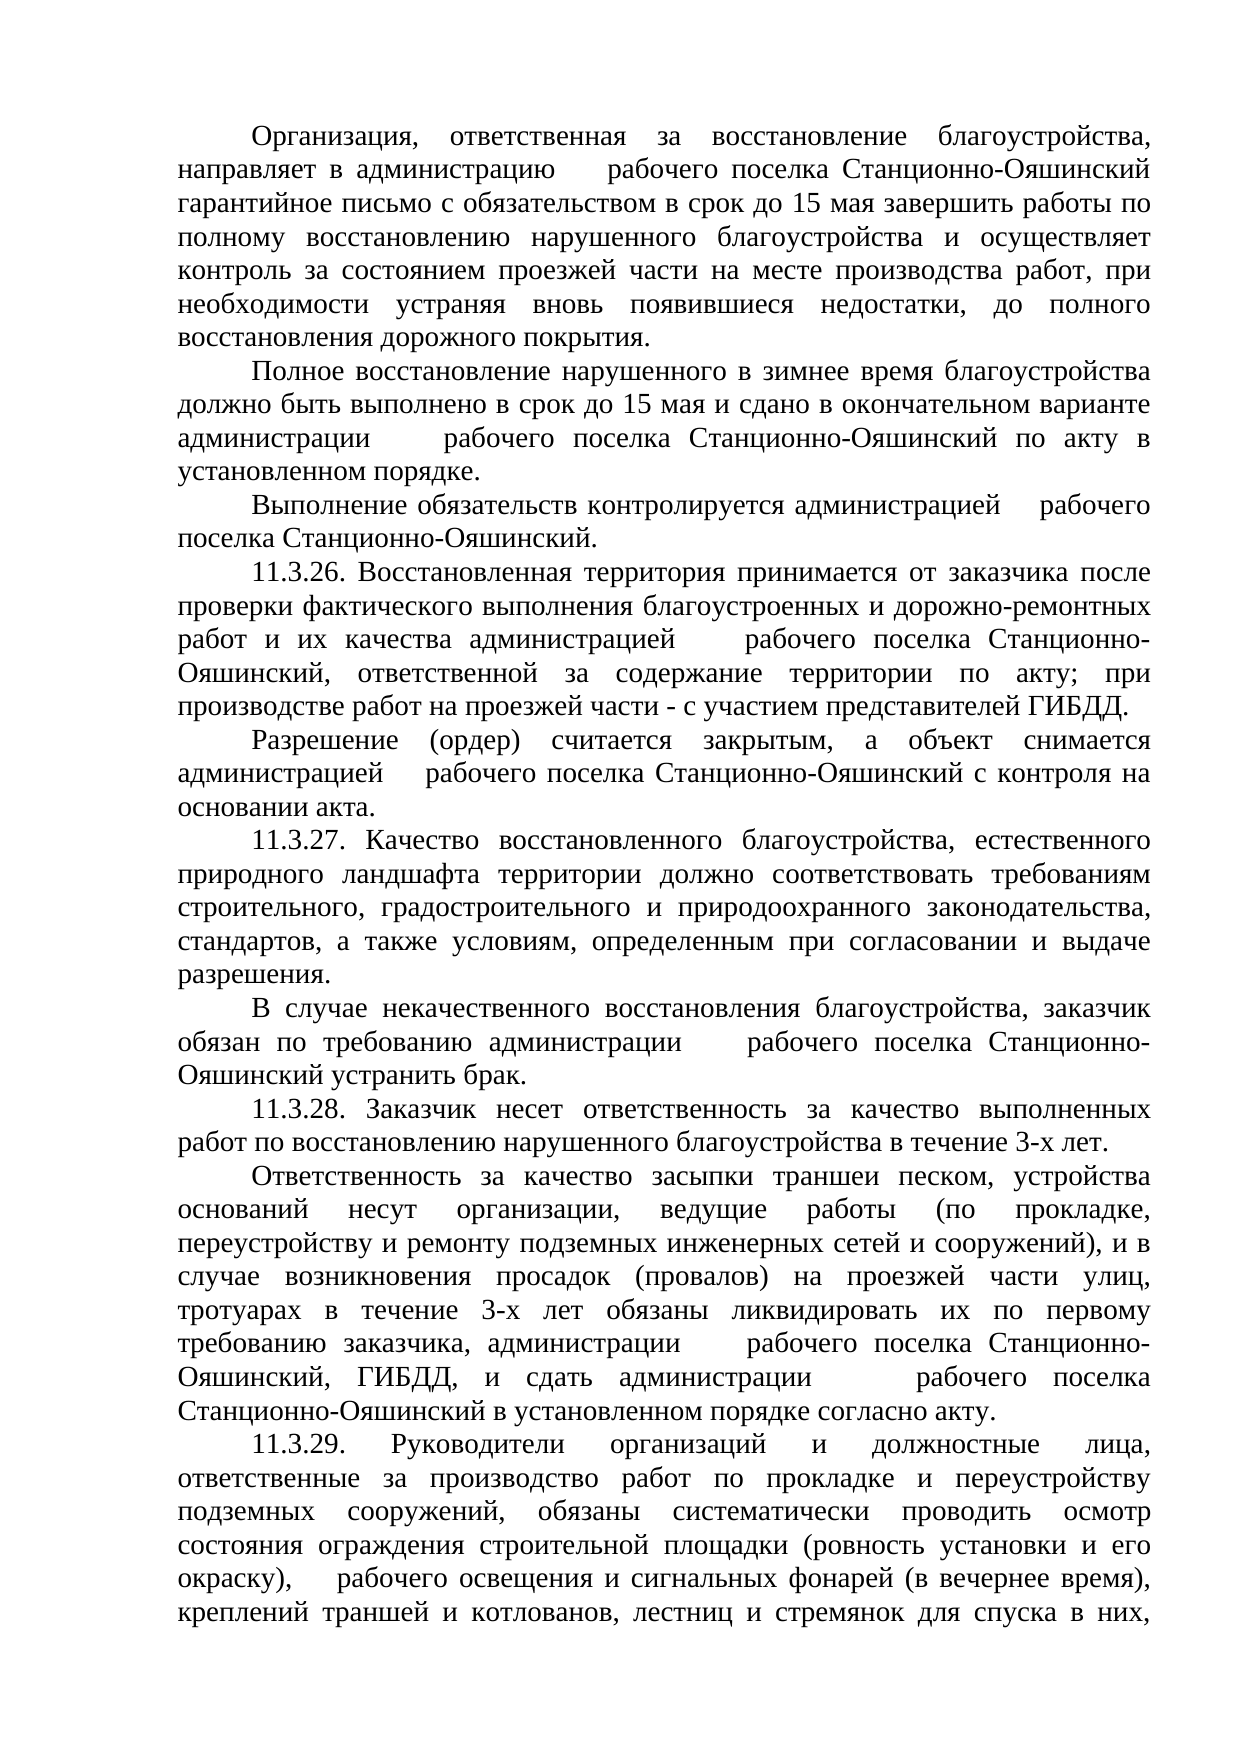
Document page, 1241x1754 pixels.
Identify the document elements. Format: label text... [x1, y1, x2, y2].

text Выполнение обязательств контролируется администрацией рабочего поселка Станционно-Ояшинский. [177, 487, 1152, 554]
text В случае некачественного восстановления благоустройства, заказчик обязан по требованию администрации рабочего поселка Станционно-Ояшинский устранить брак. [177, 990, 1152, 1091]
text 11.3.27. Качество восстановленного благоустройства, естественного природного ландшафта территории должно соответствовать требованиям строительного, градостроительного и природоохранного законодательства, стандартов, а также условиям, определенным при согласовании и выдаче разрешения. [177, 822, 1152, 990]
text Полное восстановление нарушенного в зимнее время благоустройства должно быть выполнено в срок до 15 мая и сдано в окончательном варианте администрации рабочего поселка Станционно-Ояшинский по акту в установленном порядке. [177, 353, 1152, 487]
text Ответственность за качество засыпки траншеи песком, устройства оснований несут организации, ведущие работы (по прокладке, переустройству и ремонту подземных инженерных сетей и сооружений), и в случае возникновения просадок (провалов) на проезжей части улиц, тротуарах в течение 3-х лет обязаны ликвидировать их по первому требованию заказчика, администрации рабочего поселка Станционно-Ояшинский, ГИБДД, и сдать администрации рабочего поселка Станционно-Ояшинский в установленном порядке согласно акту. [177, 1158, 1152, 1426]
text 11.3.26. Восстановленная территория принимается от заказчика после проверки фактического выполнения благоустроенных и дорожно-ремонтных работ и их качества администрацией рабочего поселка Станционно-Ояшинский, ответственной за содержание территории по акту; при производстве работ на проезжей части - с участием представителей ГИБДД. [177, 554, 1152, 722]
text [177, 1426, 1152, 1627]
text 11.3.28. Заказчик несет ответственность за качество выполненных работ по восстановлению нарушенного благоустройства в течение 3-х лет. [177, 1091, 1152, 1158]
text Разрешение (ордер) считается закрытым, а объект снимается администрацией рабочего поселка Станционно-Ояшинский с контроля на основании акта. [177, 722, 1152, 822]
text Организация, ответственная за восстановление благоустройства, направляет в администрацию рабочего поселка Станционно-Ояшинский гарантийное письмо с обязательством в срок до 15 мая завершить работы по полному восстановлению нарушенного благоустройства и осуществляет контроль за состоянием проезжей части на месте производства работ, при необходимости устраняя вновь появившиеся недостатки, до полного восстановления дорожного покрытия. [177, 118, 1152, 353]
